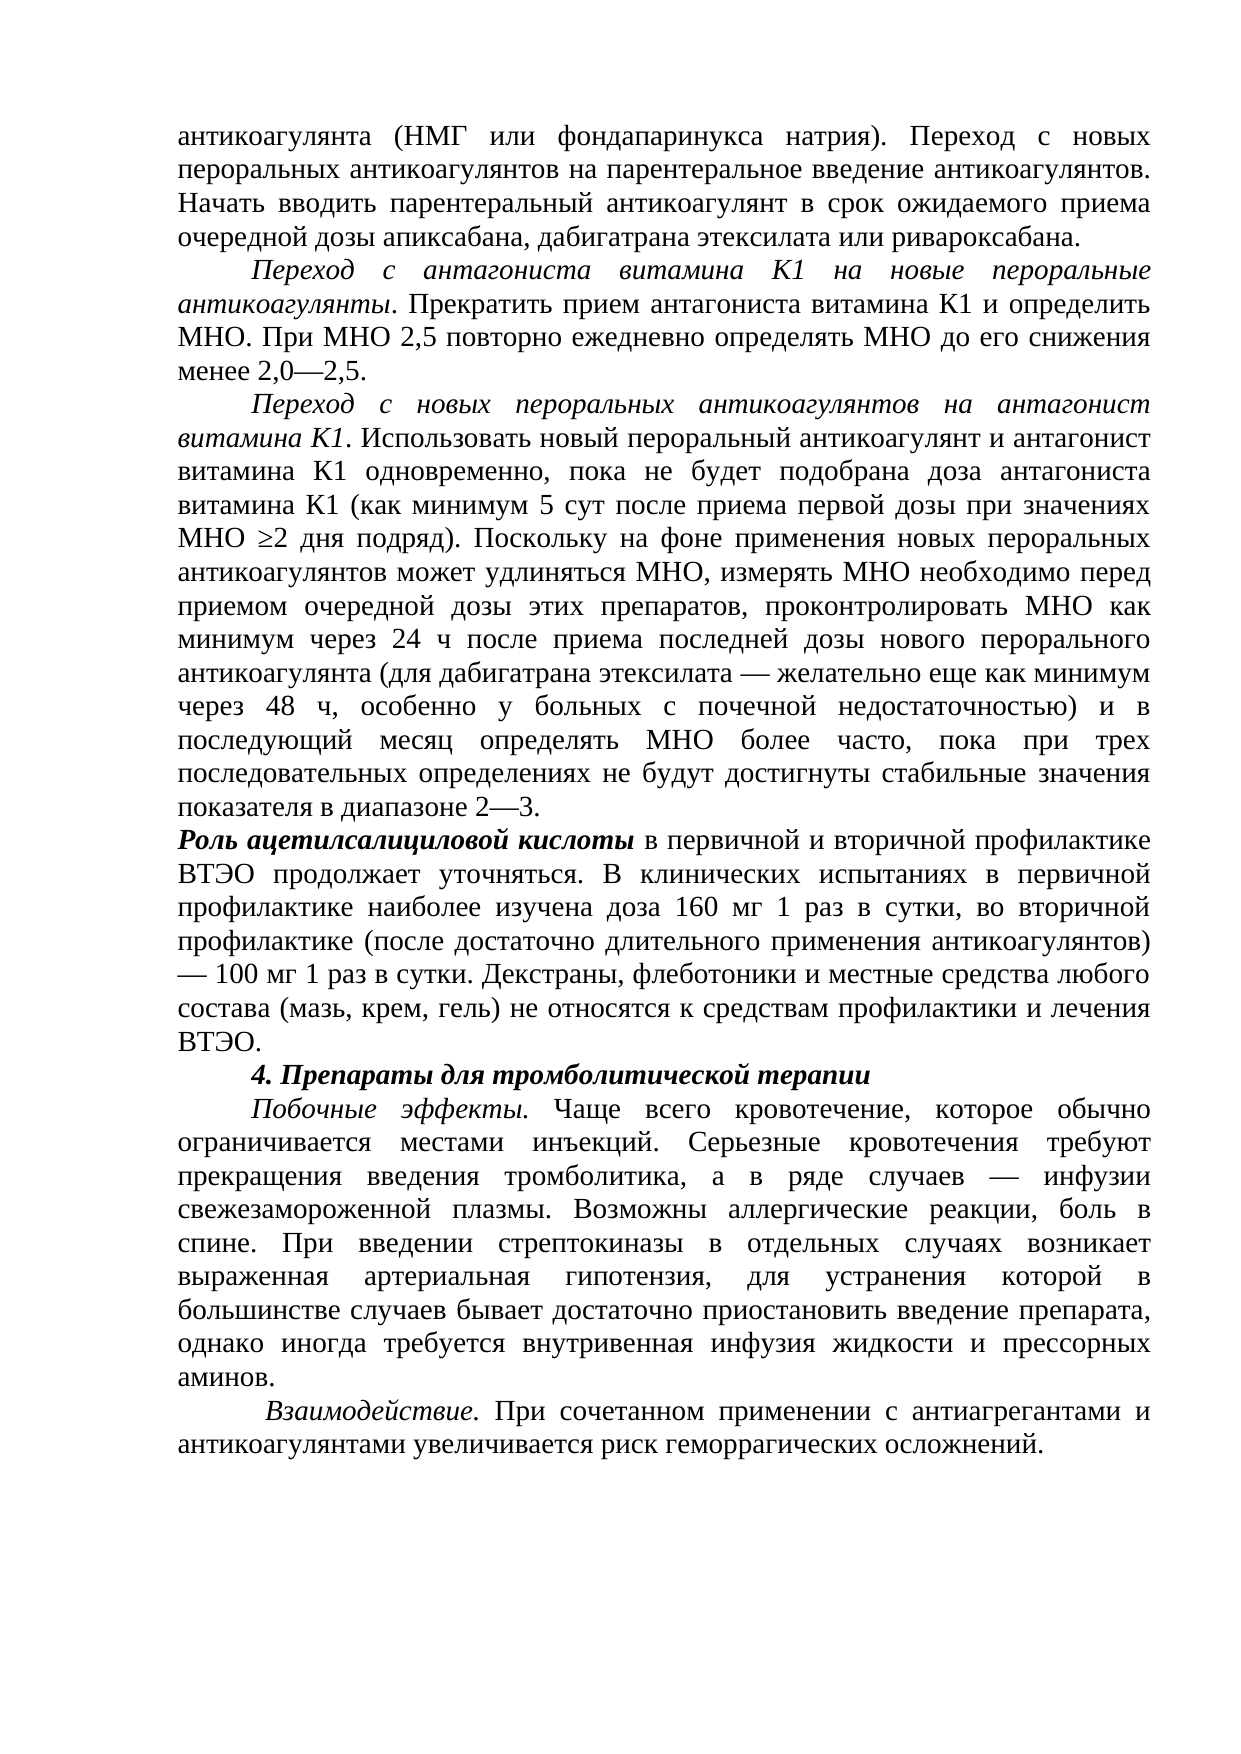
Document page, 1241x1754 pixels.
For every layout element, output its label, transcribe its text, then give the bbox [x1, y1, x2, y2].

text 4. Препараты для тромболитической терапии [177, 1057, 1152, 1091]
text Переход с антагониста витамина К1 на новые пероральные антикоагулянты. Прекратить прием антагониста витамина К1 и определить МНО. При МНО 2,5 повторно ежедневно определять МНО до его снижения менее 2,0—2,5. [177, 252, 1152, 386]
text Взаимодействие. При сочетанном применении с антиагрегантами и антикоагулянтами увеличивается риск геморрагических осложнений. [177, 1393, 1152, 1460]
text Побочные эффекты. Чаще всего кровотечение, которое обычно ограничивается местами инъекций. Серьезные кровотечения требуют прекращения введения тромболитика, а в ряде случаев — инфузии свежезамороженной плазмы. Возможны аллергические реакции, боль в спине. При введении стрептокиназы в отдельных случаях возникает выраженная артериальная гипотензия, для устранения которой в большинстве случаев бывает достаточно приостановить введение препарата, однако иногда требуется внутривенная инфузия жидкости и прессорных аминов. [177, 1091, 1152, 1393]
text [177, 118, 1152, 252]
text Переход с новых пероральных антикоагулянтов на антагонист витамина К1. Использовать новый пероральный антикоагулянт и антагонист витамина К1 одновременно, пока не будет подобрана доза антагониста витамина К1 (как минимум 5 сут после приема первой дозы при значениях МНО ≥2 дня подряд). Поскольку на фоне применения новых пероральных антикоагулянтов может удлиняться МНО, измерять МНО необходимо перед приемом очередной дозы этих препаратов, проконтролировать МНО как минимум через 24 ч после приема последней дозы нового перорального антикоагулянта (для дабигатрана этексилата — желательно еще как минимум через 48 ч, особенно у больных с почечной недостаточностью) и в последующий месяц определять МНО более часто, пока при трех последовательных определениях не будут достигнуты стабильные значения показателя в диапазоне 2—3. [177, 386, 1152, 822]
text Роль ацетилсалициловой кислоты в первичной и вторичной профилактике ВТЭО продолжает уточняться. В клинических испытаниях в первичной профилактике наиболее изучена доза 160 мг 1 раз в сутки, во вторичной профилактике (после достаточно длительного применения антикоагулянтов) — 100 мг 1 раз в сутки. Декстраны, флеботоники и местные средства любого состава (мазь, крем, гель) не относятся к средствам профилактики и лечения ВТЭО. [177, 822, 1152, 1057]
